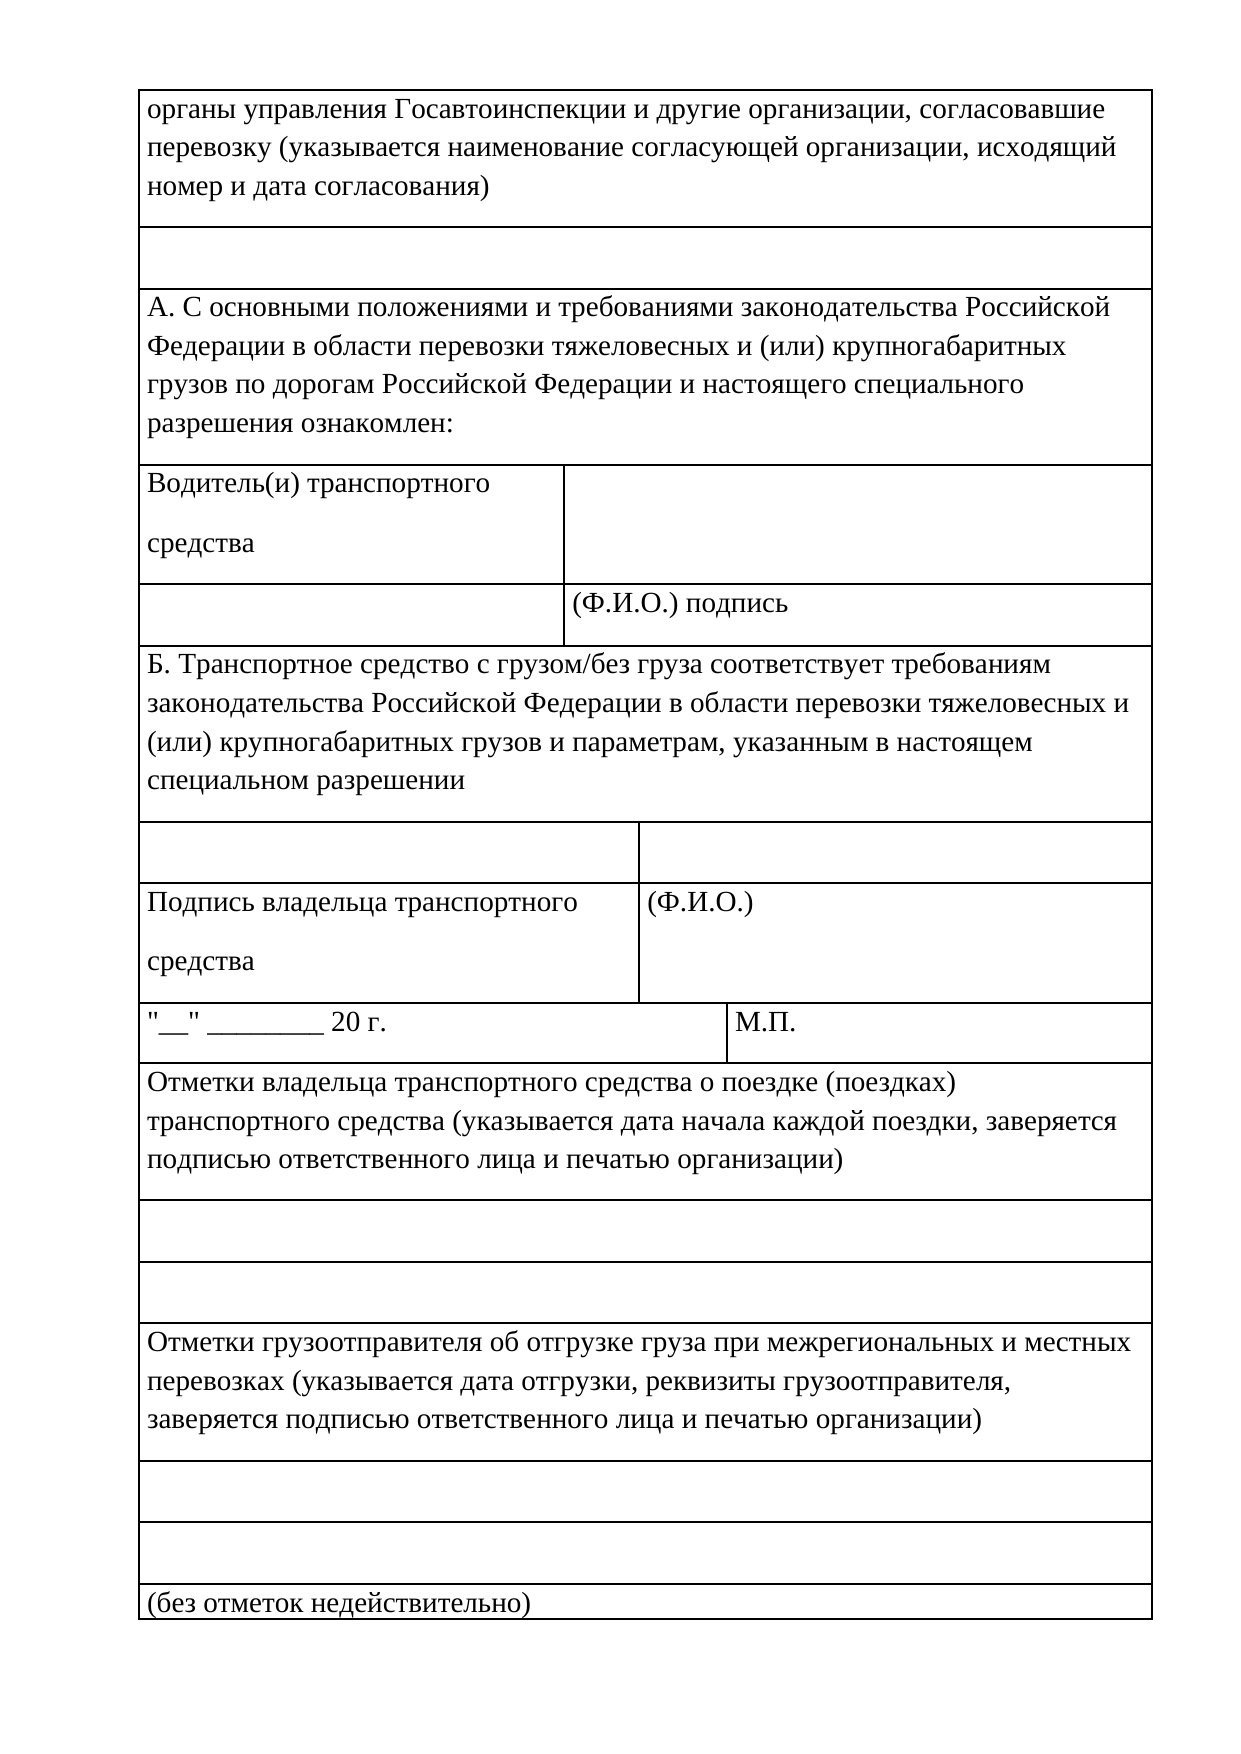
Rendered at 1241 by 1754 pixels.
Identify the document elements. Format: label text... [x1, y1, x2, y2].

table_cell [140, 91, 1151, 226]
table_cell А. С основными положениями и требованиями законодательства Российской Федерации в области перевозки тяжеловесных и (или) крупногабаритных грузов по дорогам Российской Федерации и настоящего специального разрешения ознакомлен: [140, 290, 1151, 463]
table_cell [140, 585, 563, 644]
table_cell [565, 466, 1151, 583]
table_cell (Ф.И.О.) подпись [565, 585, 1151, 644]
table_cell [140, 1263, 1151, 1322]
table_cell [140, 823, 638, 882]
table_cell Б. Транспортное средство с грузом/без груза соответствует требованиям законодательства Российской Федерации в области перевозки тяжеловесных и (или) крупногабаритных грузов и параметрам, указанным в настоящем специальном разрешении [140, 647, 1151, 821]
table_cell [140, 1585, 1151, 1618]
table_cell М.П. [728, 1004, 1151, 1062]
table_cell Отметки владельца транспортного средства о поездке (поездках) транспортного средства (указывается дата начала каждой поездки, заверяется подписью ответственного лица и печатью организации) [140, 1064, 1151, 1199]
table_cell Водитель(и) транспортного средства [140, 466, 563, 583]
table_cell [140, 1462, 1151, 1521]
table_cell (Ф.И.О.) [640, 884, 1151, 1002]
table_cell "__" ________ 20 г. [140, 1004, 726, 1062]
table_cell [640, 823, 1151, 882]
table_cell Подпись владельца транспортного средства [140, 884, 638, 1002]
table_cell [140, 1201, 1151, 1261]
table_cell Отметки грузоотправителя об отгрузке груза при межрегиональных и местных перевозках (указывается дата отгрузки, реквизиты грузоотправителя, заверяется подписью ответственного лица и печатью организации) [140, 1324, 1151, 1460]
table_cell [140, 1523, 1151, 1583]
table_cell [140, 228, 1151, 287]
